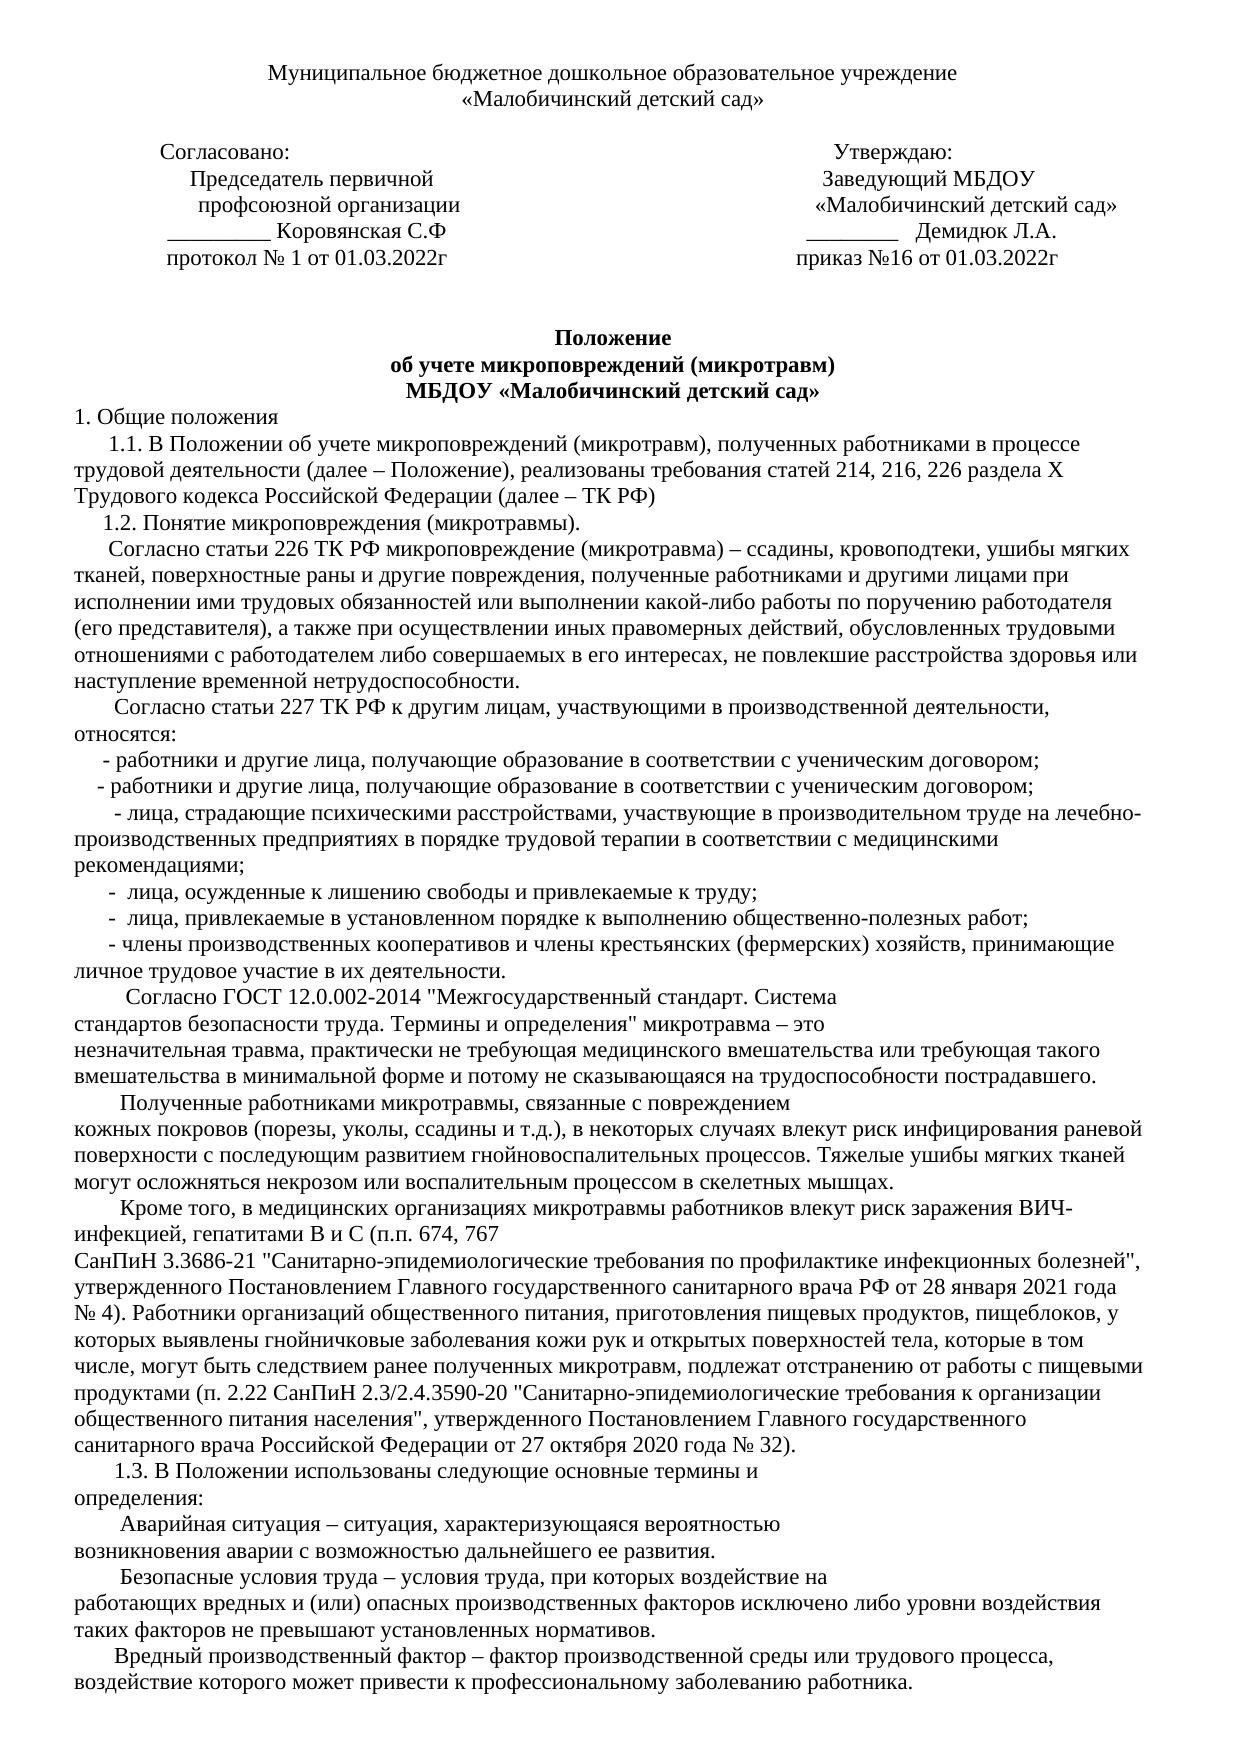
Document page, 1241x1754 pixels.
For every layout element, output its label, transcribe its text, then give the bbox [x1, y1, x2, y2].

text кожных покровов (порезы, уколы, ссадины и т.д.), в некоторых случаях влекут риск инфицирования раневой поверхности с последующим развитием гнойновоспалительных процессов. Тяжелые ушибы мягких тканей могут осложняться некрозом или воспалительным процессом в скелетных мышцах. [74, 1115, 1152, 1194]
text Положение [74, 324, 1152, 351]
text возникновения аварии с возможностью дальнейшего ее развития. [74, 1537, 1152, 1563]
text - лица, привлекаемые в установленном порядке к выполнению общественно-полезных работ; [74, 904, 1152, 931]
text Согласно статьи 227 ТК РФ к другим лицам, участвующими в производственной деятельности, относятся: [74, 693, 1152, 746]
text 1.2. Понятие микроповреждения (микротравмы). [74, 509, 1152, 535]
text 1.1. В Положении об учете микроповреждений (микротравм), полученных работниками в процессе трудовой деятельности (далее – Положение), реализованы требования статей 214, 216, 226 раздела X Трудового кодекса Российской Федерации (далее – ТК РФ) [74, 430, 1152, 509]
text - работники и другие лица, получающие образование в соответствии с ученическим договором; [74, 772, 1152, 799]
text _________ Коровянская С.Ф ________ Демидюк Л.А. [74, 217, 1152, 244]
text незначительная травма, практически не требующая медицинского вмешательства или требующая такого вмешательства в минимальной форме и потому не сказывающаяся на трудоспособности пострадавшего. [74, 1036, 1152, 1089]
text Председатель первичной Заведующий МБДОУ [74, 164, 1152, 191]
text Согласно ГОСТ 12.0.002-2014 "Межгосударственный стандарт. Система [74, 983, 1152, 1009]
text «Малобичинский детский сад» [74, 86, 1152, 112]
text Согласовано: Утверждаю: [74, 138, 1152, 164]
text протокол № 1 от 01.03.2022г приказ №16 от 01.03.2022г [74, 244, 1152, 270]
text Вредный производственный фактор – фактор производственной среды или трудового процесса, воздействие которого может привести к профессиональному заболеванию работника. [74, 1642, 1152, 1695]
text 1. Общие положения [74, 403, 1152, 430]
text об учете микроповреждений (микротравм) [74, 351, 1152, 377]
text - работники и другие лица, получающие образование в соответствии с ученическим договором; [74, 746, 1152, 772]
text профсоюзной организации «Малобичинский детский сад» [74, 191, 1152, 217]
text СанПиН 3.3686-21 "Санитарно-эпидемиологические требования по профилактике инфекционных болезней", утвержденного Постановлением Главного государственного санитарного врача РФ от 28 января 2021 года № 4). Работники организаций общественного питания, приготовления пищевых продуктов, пищеблоков, у которых выявлены гнойничковые заболевания кожи рук и открытых поверхностей тела, которые в том числе, могут быть следствием ранее полученных микротравм, подлежат отстранению от работы с пищевыми продуктами (п. 2.22 СанПиН 2.3/2.4.3590-20 "Санитарно-эпидемиологические требования к организации общественного питания населения", утвержденного Постановлением Главного государственного санитарного врача Российской Федерации от 27 октября 2020 года № 32). [74, 1247, 1152, 1458]
text Полученные работниками микротравмы, связанные с повреждением [74, 1089, 1152, 1115]
text Безопасные условия труда – условия труда, при которых воздействие на [74, 1563, 1152, 1589]
text определения: [74, 1484, 1152, 1510]
text МБДОУ «Малобичинский детский сад» [74, 377, 1152, 403]
text Аварийная ситуация – ситуация, характеризующаяся вероятностью [74, 1510, 1152, 1537]
text - лица, осужденные к лишению свободы и привлекаемые к труду; [74, 878, 1152, 904]
text стандартов безопасности труда. Термины и определения" микротравма – это [74, 1009, 1152, 1036]
text работающих вредных и (или) опасных производственных факторов исключено либо уровни воздействия таких факторов не превышают установленных нормативов. [74, 1589, 1152, 1642]
text Согласно статьи 226 ТК РФ микроповреждение (микротравма) – ссадины, кровоподтеки, ушибы мягких тканей, поверхностные раны и другие повреждения, полученные работниками и другими лицами при исполнении ими трудовых обязанностей или выполнении какой-либо работы по поручению работодателя (его представителя), а также при осуществлении иных правомерных действий, обусловленных трудовыми отношениями с работодателем либо совершаемых в его интересах, не повлекшие расстройства здоровья или наступление временной нетрудоспособности. [74, 535, 1152, 693]
text - члены производственных кооперативов и члены крестьянских (фермерских) хозяйств, принимающие личное трудовое участие в их деятельности. [74, 931, 1152, 983]
text 1.3. В Положении использованы следующие основные термины и [74, 1458, 1152, 1484]
text Муниципальное бюджетное дошкольное образовательное учреждение [74, 59, 1152, 86]
text - лица, страдающие психическими расстройствами, участвующие в производительном труде на лечебно-производственных предприятиях в порядке трудовой терапии в соответствии с медицинскими рекомендациями; [74, 799, 1152, 878]
text Кроме того, в медицинских организациях микротравмы работников влекут риск заражения ВИЧ-инфекцией, гепатитами В и С (п.п. 674, 767 [74, 1194, 1152, 1247]
